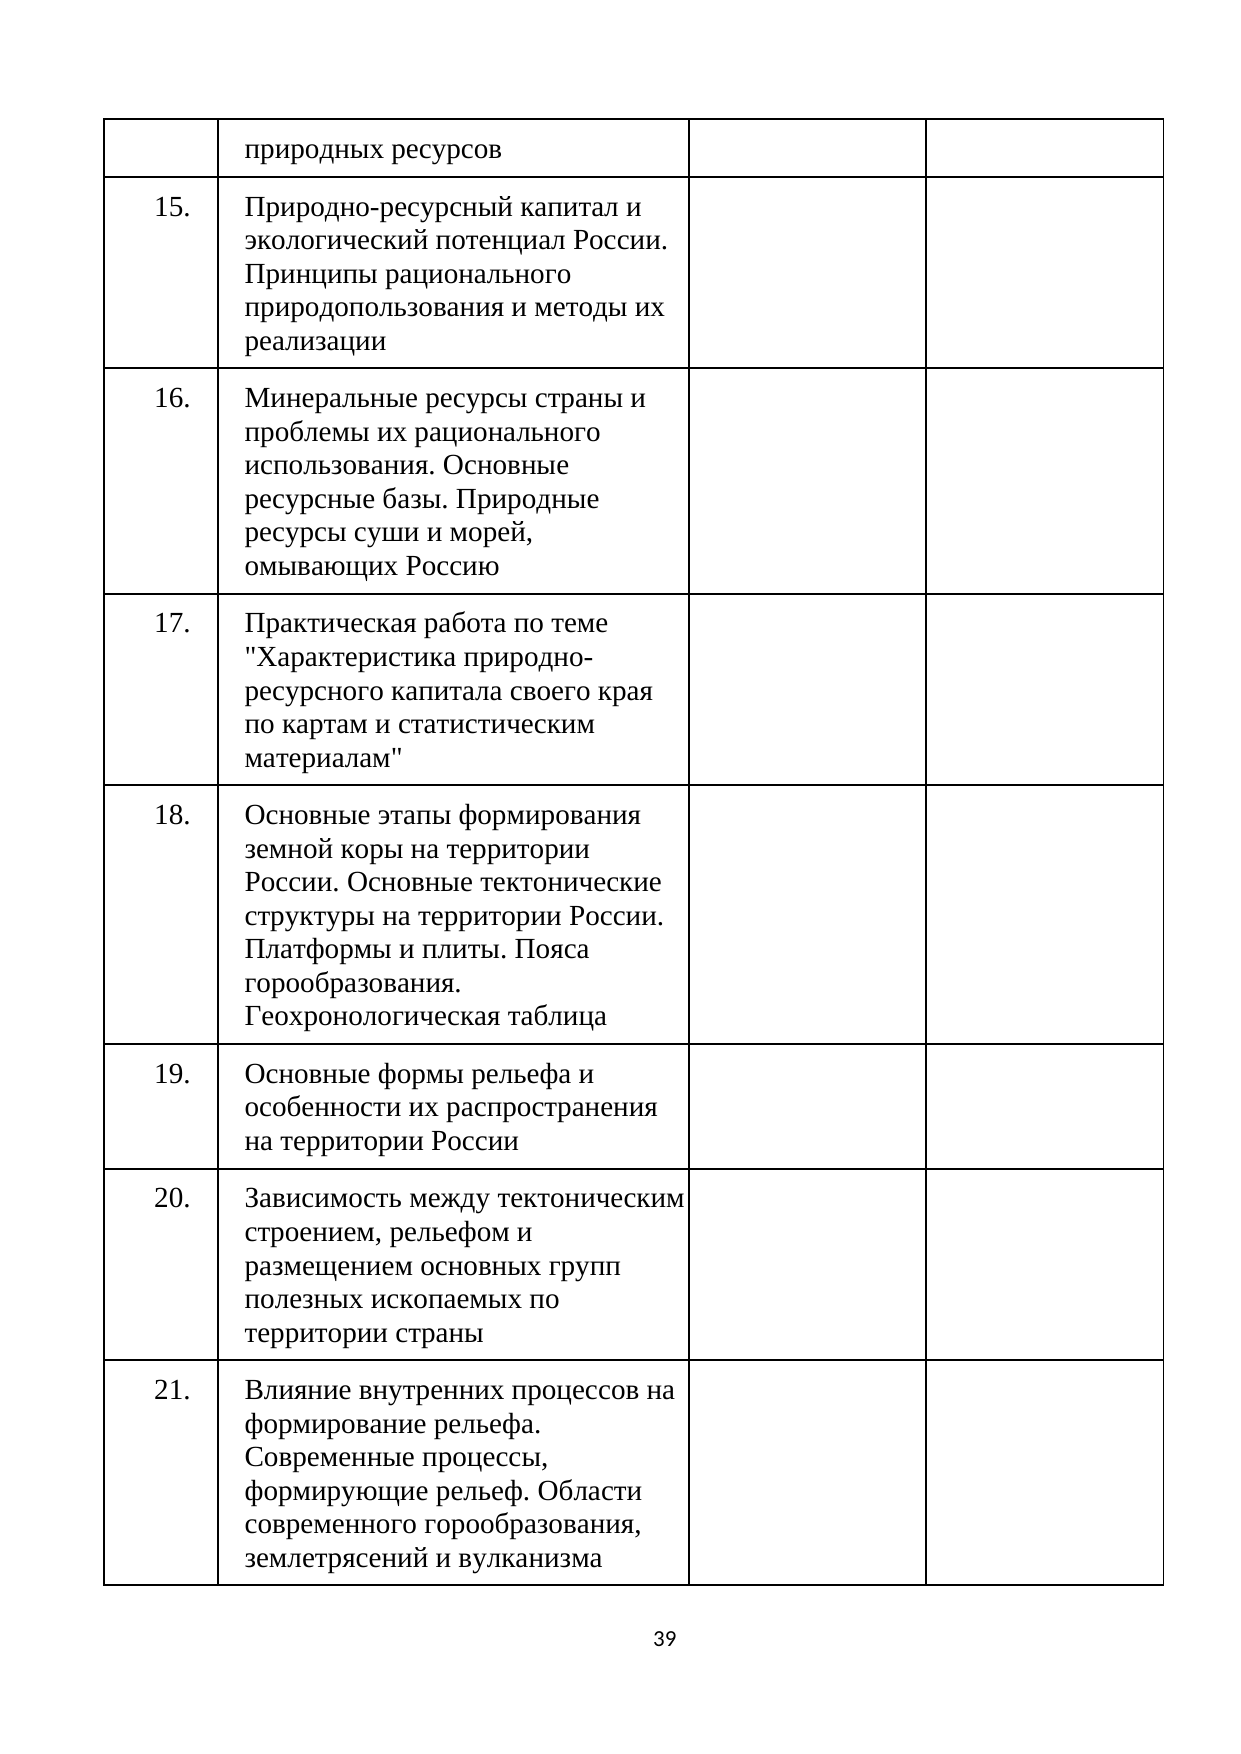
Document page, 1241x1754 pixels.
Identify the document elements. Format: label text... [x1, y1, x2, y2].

table_cell Основные формы рельефа и особенности их распространения на территории России [219, 1045, 688, 1167]
table_cell Влияние внутренних процессов на формирование рельефа. Современные процессы, формирующие рельеф. Области современного горообразования, землетрясений и вулканизма [219, 1361, 688, 1584]
table_cell [690, 1045, 925, 1167]
table_cell [927, 120, 1163, 176]
table_cell [105, 1361, 217, 1584]
table_cell [927, 595, 1163, 784]
table_cell [927, 786, 1163, 1043]
table_cell [927, 1045, 1163, 1167]
table_cell [690, 595, 925, 784]
table_cell [105, 120, 217, 176]
table_cell [927, 1170, 1163, 1359]
table_cell [105, 1170, 217, 1359]
table_cell [690, 178, 925, 367]
table_cell [927, 369, 1163, 592]
table_cell Минеральные ресурсы страны и проблемы их рационального использования. Основные ресурсные базы. Природные ресурсы суши и морей, омывающих Россию [219, 369, 688, 592]
table_cell [105, 595, 217, 784]
table_cell Природно-ресурсный капитал и экологический потенциал России. Принципы рационального природопользования и методы их реализации [219, 178, 688, 367]
table_cell Практическая работа по теме "Характеристика природно-ресурсного капитала своего края по картам и статистическим материалам" [219, 595, 688, 784]
table_cell [690, 120, 925, 176]
table_cell [105, 786, 217, 1043]
table_cell [690, 1170, 925, 1359]
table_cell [219, 120, 688, 176]
table_cell [927, 1361, 1163, 1584]
table_cell Зависимость между тектоническим строением, рельефом и размещением основных групп полезных ископаемых по территории страны [219, 1170, 688, 1359]
table_cell [105, 369, 217, 592]
table_cell [690, 369, 925, 592]
table_cell [105, 1045, 217, 1167]
table_cell [105, 178, 217, 367]
table_cell [927, 178, 1163, 367]
table_cell Основные этапы формирования земной коры на территории России. Основные тектонические структуры на территории России. Платформы и плиты. Пояса горообразования. Геохронологическая таблица [219, 786, 688, 1043]
table_cell [690, 1361, 925, 1584]
table_cell [690, 786, 925, 1043]
